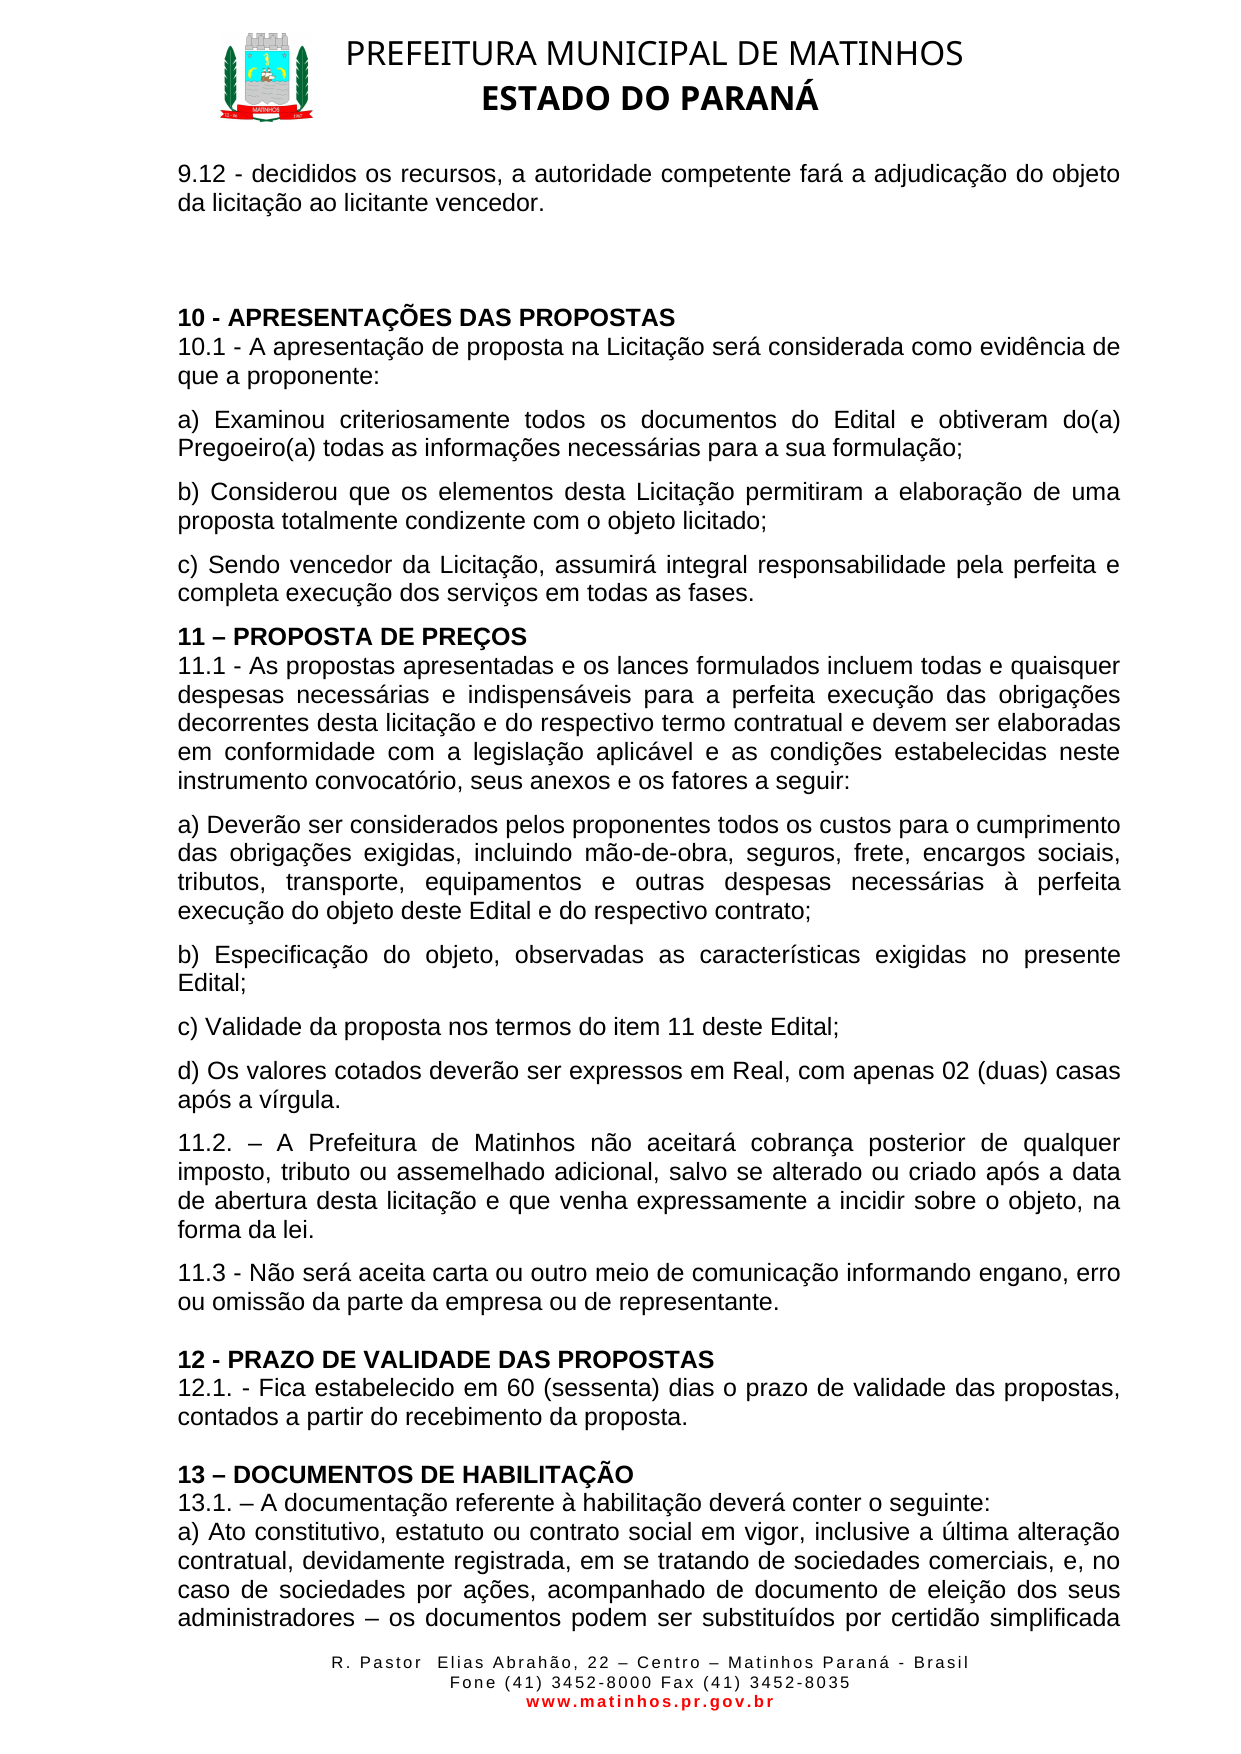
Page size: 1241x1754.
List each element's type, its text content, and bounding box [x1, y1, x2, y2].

text 11 – PROPOSTA DE PREÇOS [177, 622, 1122, 651]
text 11.2. – A Prefeitura de Matinhos não aceitará cobrança posterior de qualquer imposto, tributo ou assemelhado adicional, salvo se alterado ou criado após a data de abertura desta licitação e que venha expressamente a incidir sobre o objeto, na forma da lei. [177, 1128, 1122, 1243]
text b) Considerou que os elementos desta Licitação permitiram a elaboração de uma proposta totalmente condizente com o objeto licitado; [177, 477, 1122, 534]
text 12 - PRAZO DE VALIDADE DAS PROPOSTAS [177, 1344, 1122, 1373]
text c) Sendo vencedor da Licitação, assumirá integral responsabilidade pela perfeita e completa execução dos serviços em todas as fases. [177, 549, 1122, 607]
text 12.1. - Fica estabelecido em 60 (sessenta) dias o prazo de validade das propostas, contados a partir do recebimento da proposta. [177, 1373, 1122, 1431]
text b) Especificação do objeto, observadas as características exigidas no presente Edital; [177, 939, 1122, 997]
text 13.1. – A documentação referente à habilitação deverá conter o seguinte: [177, 1488, 1122, 1517]
picture [220, 33, 313, 122]
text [177, 1517, 1122, 1632]
text c) Validade da proposta nos termos do item 11 deste Edital; [177, 1012, 1122, 1041]
text 13 – DOCUMENTOS DE HABILITAÇÃO [177, 1459, 1122, 1488]
text 10 - APRESENTAÇÕES DAS PROPOSTAS [177, 303, 1122, 332]
text 11.3 - Não será aceita carta ou outro meio de comunicação informando engano, erro ou omissão da parte da empresa ou de representante. [177, 1258, 1122, 1316]
text 11.1 - As propostas apresentadas e os lances formulados incluem todas e quaisquer despesas necessárias e indispensáveis para a perfeita execução das obrigações decorrentes desta licitação e do respectivo termo contratual e devem ser elaboradas em conformidade com a legislação aplicável e as condições estabelecidas neste instrumento convocatório, seus anexos e os fatores a seguir: [177, 651, 1122, 794]
text a) Deverão ser considerados pelos proponentes todos os custos para o cumprimento das obrigações exigidas, incluindo mão-de-obra, seguros, frete, encargos sociais, tributos, transporte, equipamentos e outras despesas necessárias à perfeita execução do objeto deste Edital e do respectivo contrato; [177, 809, 1122, 924]
text 9.12 - decididos os recursos, a autoridade competente fará a adjudicação do objeto da licitação ao licitante vencedor. [177, 159, 1122, 216]
text d) Os valores cotados deverão ser expressos em Real, com apenas 02 (duas) casas após a vírgula. [177, 1056, 1122, 1113]
text 10.1 - A apresentação de proposta na Licitação será considerada como evidência de que a proponente: [177, 332, 1122, 389]
text a) Examinou criteriosamente todos os documentos do Edital e obtiveram do(a) Pregoeiro(a) todas as informações necessárias para a sua formulação; [177, 404, 1122, 462]
